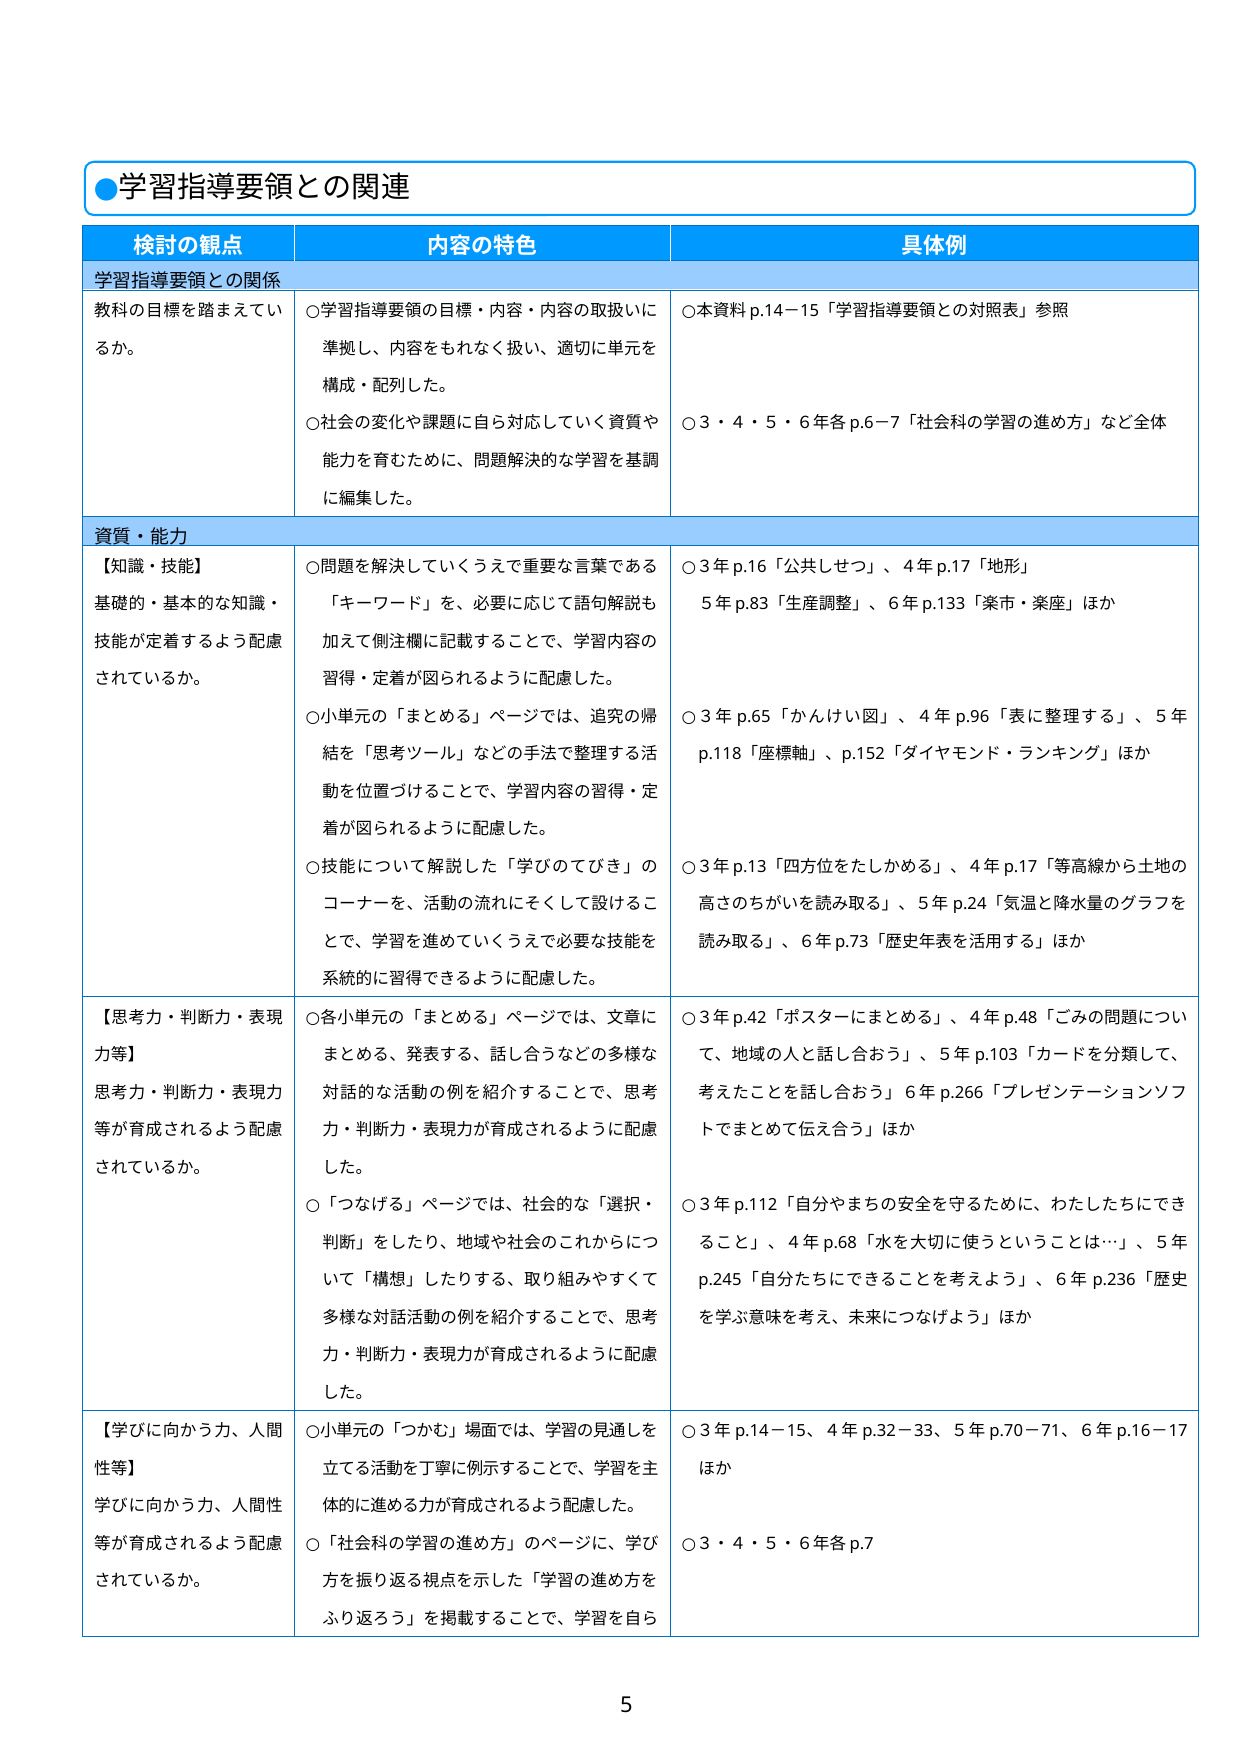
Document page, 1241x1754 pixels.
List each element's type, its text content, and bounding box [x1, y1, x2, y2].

table_cell ○問題を解決していくうえで重要な言葉である「キーワード」を、必要に応じて語句解説も加えて側注欄に記載することで、学習内容の習得・定着が図られるように配慮した。 ○小単元の「まとめる」ページでは、追究の帰結を「思考ツール」などの手法で整理する活動を位置づけることで、学習内容の習得・定着が図られるように配慮した。 ○技能について解説した「学びのてびき」のコーナーを、活動の流れにそくして設けることで、学習を進めていくうえで必要な技能を系統的に習得できるように配慮した。 [295, 546, 670, 996]
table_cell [671, 1411, 1198, 1636]
table_cell 具体例 [671, 226, 1198, 260]
table_cell 検討の観点 [83, 226, 294, 260]
table_cell 【知識・技能】 基礎的・基本的な知識・技能が定着するよう配慮されているか。 [83, 546, 294, 996]
table_header [670, 160, 1199, 224]
table_cell 【思考力・判断力・表現力等】 思考力・判断力・表現力等が育成されるよう配慮されているか。 [83, 997, 294, 1410]
table_cell 資質・能力 [83, 517, 1198, 545]
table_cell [295, 1411, 670, 1636]
table_header [294, 216, 670, 224]
table_cell ○３年p.16「公共しせつ」、４年p.17「地形」 ５年p.83「生産調整」、６年p.133「楽市・楽座」ほか ○３年p.65「かんけい図」、４年p.96「表に整理する」、５年p.118「座標軸」、p.152「ダイヤモンド・ランキング」ほか ○３年p.13「四方位をたしかめる」、４年p.17「等高線から土地の高さのちがいを読み取る」、５年p.24「気温と降水量のグラフを読み取る」、６年p.73「歴史年表を活用する」ほか [671, 546, 1198, 996]
table_cell 学習指導要領との関係 [83, 261, 1198, 289]
table_cell ○学習指導要領の目標・内容・内容の取扱いに準拠し、内容をもれなく扱い、適切に単元を構成・配列した。 ○社会の変化や課題に自ら対応していく資質や能力を育むために、問題解決的な学習を基調に編集した。 [295, 291, 670, 516]
table_cell ○３年p.42「ポスターにまとめる」、４年p.48「ごみの問題について、地域の人と話し合おう」、５年p.103「カードを分類して、考えたことを話し合おう」６年p.266「プレゼンテーションソフトでまとめて伝え合う」ほか ○３年p.112「自分やまちの安全を守るために、わたしたちにできること」、４年p.68「水を大切に使うということは…」、５年p.245「自分たちにできることを考えよう」、６年p.236「歴史を学ぶ意味を考え、未来につなげよう」ほか [671, 997, 1198, 1410]
table_cell ○本資料p.14－15「学習指導要領との対照表」参照 ○３・４・５・６年各p.6－7「社会科の学習の進め方」など全体 [671, 291, 1198, 516]
table_header [83, 207, 294, 224]
table_cell 内容の特色 [295, 226, 670, 260]
table_cell ○各小単元の「まとめる」ページでは、文章にまとめる、発表する、話し合うなどの多様な対話的な活動の例を紹介することで、思考力・判断力・表現力が育成されるように配慮した。 ○「つなげる」ページでは、社会的な「選択・判断」をしたり、地域や社会のこれからについて「構想」したりする、取り組みやすくて多様な対話活動の例を紹介することで、思考力・判断力・表現力が育成されるように配慮した。 [295, 997, 670, 1410]
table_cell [83, 1411, 294, 1636]
table_header [83, 160, 92, 169]
table_cell 教科の目標を踏まえているか。 [83, 291, 294, 516]
